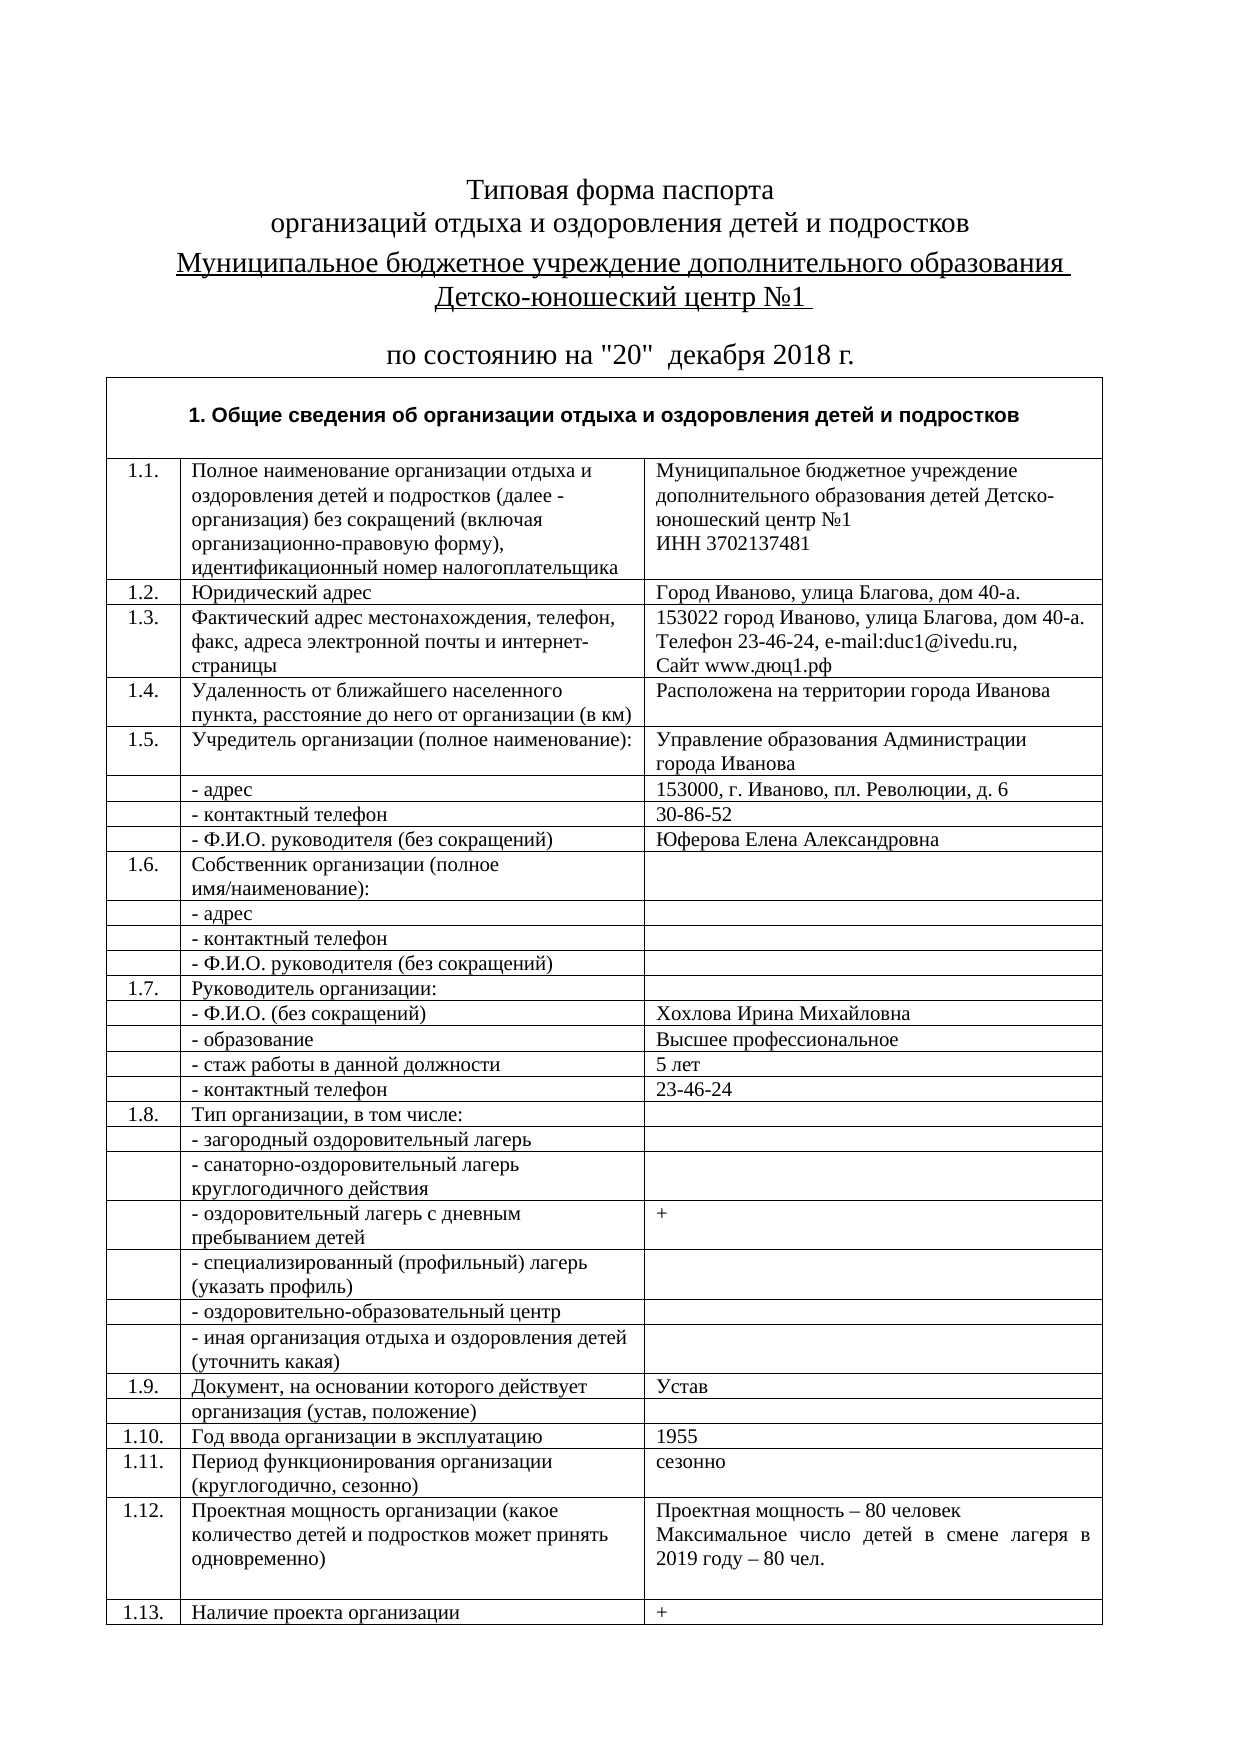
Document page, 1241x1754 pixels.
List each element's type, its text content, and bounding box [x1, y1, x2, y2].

table_cell - загородный оздоровительный лагерь [181, 1127, 644, 1151]
table_cell [107, 1052, 180, 1076]
table_cell [645, 951, 1102, 975]
table_cell Юридический адрес [181, 580, 644, 604]
table_cell [645, 926, 1102, 950]
table_cell [645, 1300, 1102, 1323]
table_cell Высшее профессиональное [645, 1026, 1102, 1051]
table_cell 1.10. [107, 1424, 180, 1448]
table_cell [107, 926, 180, 950]
table_cell 1.11. [107, 1449, 180, 1497]
table_cell [645, 976, 1102, 1000]
table_cell [107, 1325, 180, 1373]
table_cell [107, 1001, 180, 1025]
table_cell 153022 город Иваново, улица Благова, дом 40-а. Телефон 23-46-24, e-mail:duc1@ivedu.ru, Сайт www.дюц1.рф [645, 605, 1102, 677]
table_cell - оздоровительно-образовательный центр [181, 1300, 644, 1323]
table_cell Управление образования Администрации города Иванова [645, 727, 1102, 775]
table_cell Проектная мощность – 80 человек Максимальное число детей в смене лагеря в 2019 году – 80 чел. [645, 1498, 1102, 1599]
table_cell [107, 802, 180, 826]
table_cell [107, 1127, 180, 1151]
table_cell [107, 1026, 180, 1051]
table_cell Год ввода организации в эксплуатацию [181, 1424, 644, 1448]
table_cell - оздоровительный лагерь с дневным пребыванием детей [181, 1201, 644, 1249]
text Детско-юношеский центр №1 [118, 279, 1122, 312]
table_cell [107, 1300, 180, 1323]
table_cell 1.13. [107, 1600, 180, 1624]
table_cell [107, 901, 180, 925]
table_cell 1.7. [107, 976, 180, 1000]
table_cell Собственник организации (полное имя/наименование): [181, 852, 644, 900]
text по состоянию на "20" декабря 2018 г. [118, 337, 1122, 371]
table_cell 1.3. [107, 605, 180, 677]
table_cell [645, 852, 1102, 900]
table_cell Проектная мощность организации (какое количество детей и подростков может принять одновременно) [181, 1498, 644, 1599]
table_cell - контактный телефон [181, 1077, 644, 1101]
table_cell - Ф.И.О. руководителя (без сокращений) [181, 827, 644, 851]
table_cell - санаторно-оздоровительный лагерь круглогодичного действия [181, 1152, 644, 1200]
table_cell - адрес [181, 776, 644, 801]
table_cell Хохлова Ирина Михайловна [645, 1001, 1102, 1025]
table_cell - контактный телефон [181, 802, 644, 826]
table_cell - иная организация отдыха и оздоровления детей (уточнить какая) [181, 1325, 644, 1373]
table_cell Тип организации, в том числе: [181, 1102, 644, 1126]
table_cell [107, 1201, 180, 1249]
table_cell 1.6. [107, 852, 180, 900]
table_cell 1.8. [107, 1102, 180, 1126]
table_cell 1.5. [107, 727, 180, 775]
table_cell Период функционирования организации (круглогодично, сезонно) [181, 1449, 644, 1497]
table_cell организация (устав, положение) [181, 1399, 644, 1423]
table_cell [645, 1127, 1102, 1151]
table_cell 1955 [645, 1424, 1102, 1448]
table_cell [645, 901, 1102, 925]
table_cell Фактический адрес местонахождения, телефон, факс, адреса электронной почты и интернет-страницы [181, 605, 644, 677]
table_cell [107, 776, 180, 801]
text Типовая форма паспорта организаций отдыха и оздоровления детей и подростков [118, 172, 1122, 239]
table_cell Документ, на основании которого действует [181, 1374, 644, 1398]
table_cell 23-46-24 [645, 1077, 1102, 1101]
table_cell - контактный телефон [181, 926, 644, 950]
table_cell + [645, 1600, 1102, 1624]
table_cell [645, 1325, 1102, 1373]
table_cell [645, 1102, 1102, 1126]
table_cell Устав [645, 1374, 1102, 1398]
table_cell 1.1. [107, 459, 180, 579]
table_cell - Ф.И.О. руководителя (без сокращений) [181, 951, 644, 975]
table_cell сезонно [645, 1449, 1102, 1497]
table_cell 1.4. [107, 678, 180, 726]
table_cell - образование [181, 1026, 644, 1051]
table_cell Удаленность от ближайшего населенного пункта, расстояние до него от организации (в км) [181, 678, 644, 726]
table_cell Полное наименование организации отдыха и оздоровления детей и подростков (далее - организация) без сокращений (включая организационно-правовую форму), идентификационный номер налогоплательщика [181, 459, 644, 579]
table_cell Город Иваново, улица Благова, дом 40-а. [645, 580, 1102, 604]
table_cell 1.2. [107, 580, 180, 604]
table_cell 1.12. [107, 1498, 180, 1599]
table_cell 1.9. [107, 1374, 180, 1398]
table_cell Расположена на территории города Иванова [645, 678, 1102, 726]
table_cell Муниципальное бюджетное учреждение дополнительного образования детей Детско-юношеский центр №1 ИНН 3702137481 [645, 459, 1102, 579]
table_cell - стаж работы в данной должности [181, 1052, 644, 1076]
table_cell [107, 951, 180, 975]
table_cell [107, 1077, 180, 1101]
table_cell [107, 1250, 180, 1298]
table_cell [107, 827, 180, 851]
table_cell 30-86-52 [645, 802, 1102, 826]
table_cell - Ф.И.О. (без сокращений) [181, 1001, 644, 1025]
table_cell [107, 1152, 180, 1200]
table_cell [645, 1250, 1102, 1298]
table_cell [645, 1152, 1102, 1200]
table_cell Юферова Елена Александровна [645, 827, 1102, 851]
table_cell Учредитель организации (полное наименование): [181, 727, 644, 775]
table_cell - адрес [181, 901, 644, 925]
table_cell - специализированный (профильный) лагерь (указать профиль) [181, 1250, 644, 1298]
text Муниципальное бюджетное учреждение дополнительного образования [118, 245, 1122, 279]
table_cell Руководитель организации: [181, 976, 644, 1000]
table_cell + [645, 1201, 1102, 1249]
table_cell Наличие проекта организации [181, 1600, 644, 1624]
table_cell [107, 1399, 180, 1423]
table_cell . Иваново, пл. Революции, д. 6 [645, 776, 1102, 801]
table_header 1. Общие сведения об организации отдыха и оздоровления детей и подростков [107, 378, 1102, 457]
table_cell 5 лет [645, 1052, 1102, 1076]
table_cell [645, 1399, 1102, 1423]
